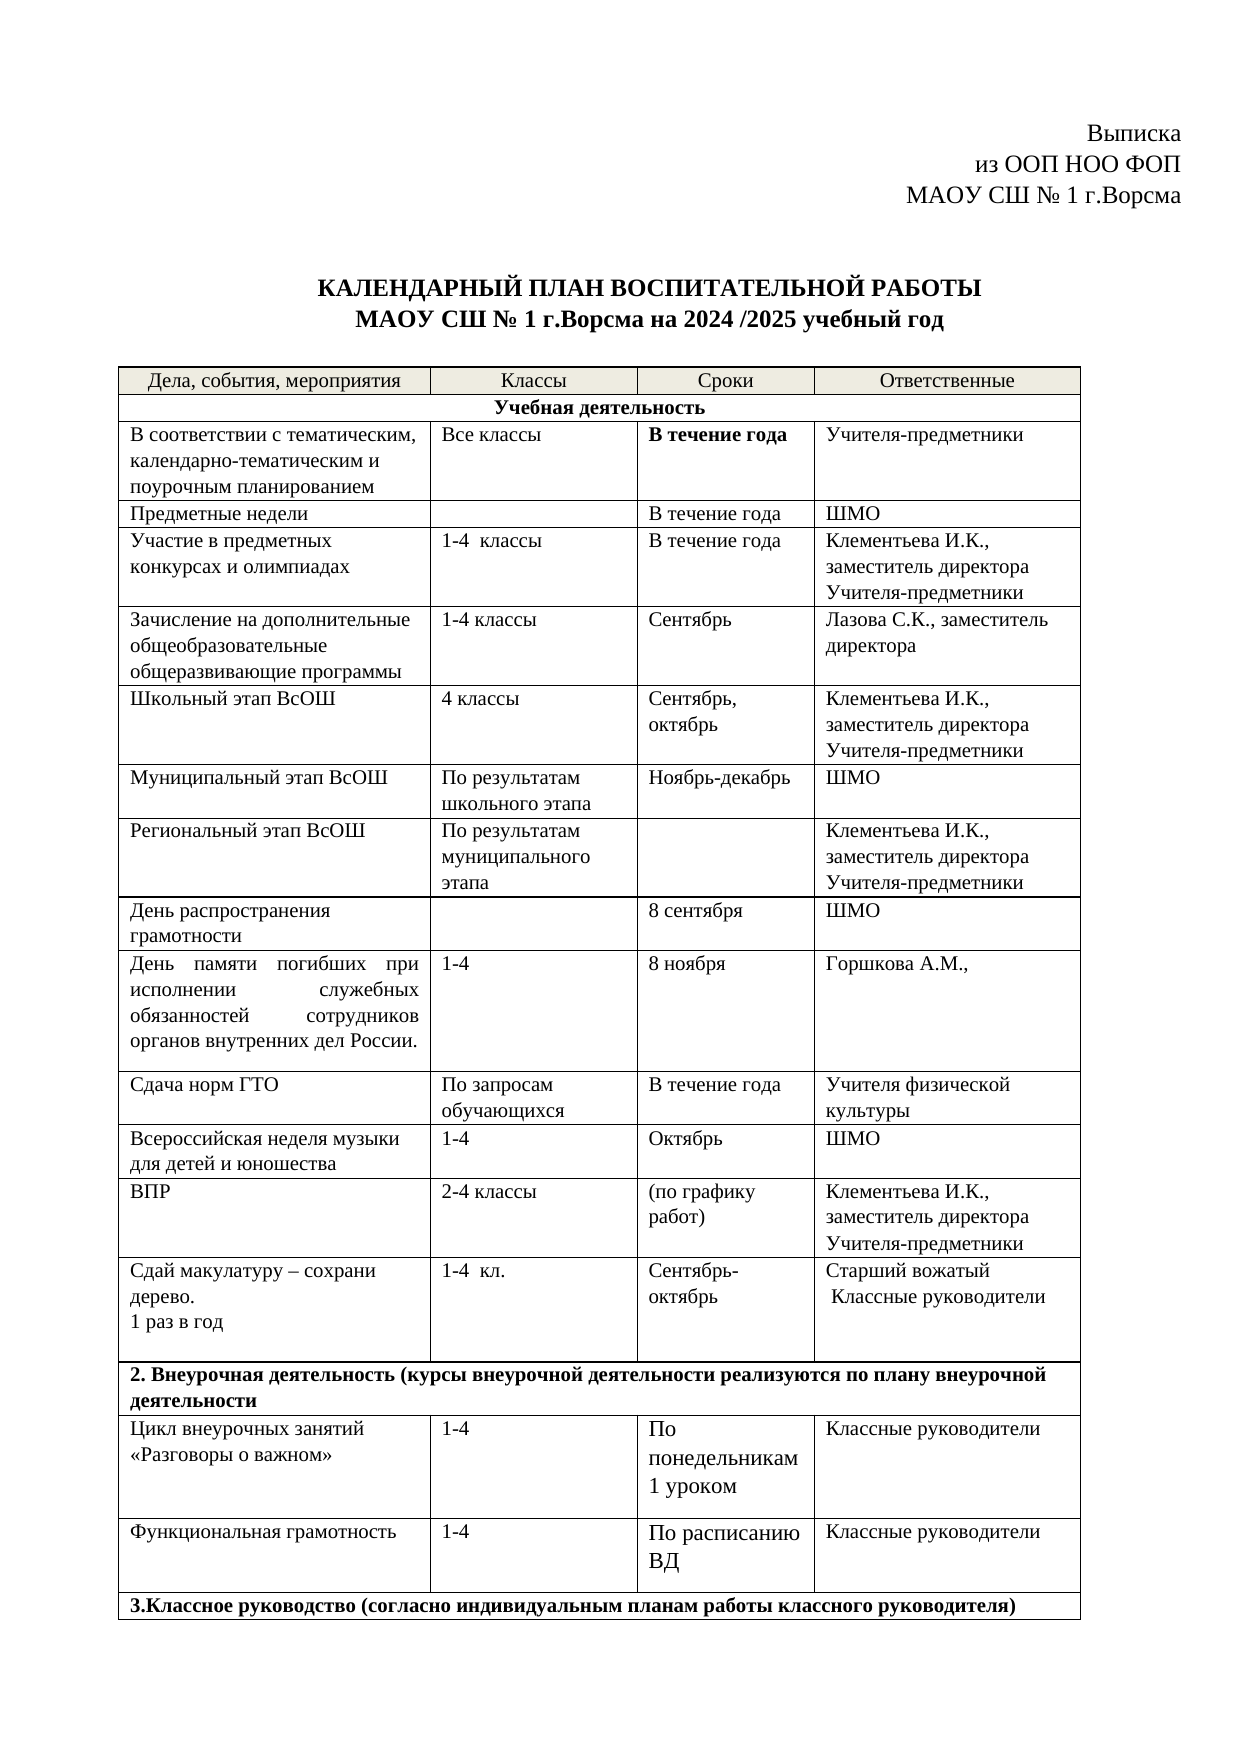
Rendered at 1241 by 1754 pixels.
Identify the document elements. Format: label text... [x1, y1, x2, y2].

table_cell В течение года [638, 422, 814, 500]
table_cell Школьный этап ВсОШ [119, 686, 430, 764]
table_cell 1-4 кл. [431, 1258, 637, 1361]
table_cell По понедельникам 1 уроком [638, 1416, 814, 1517]
table_cell 1-4 [431, 1519, 637, 1592]
table_cell [431, 898, 637, 949]
table_cell (по графику работ) [638, 1179, 814, 1257]
table_cell ВПР [119, 1179, 430, 1257]
table_cell Октябрь [638, 1125, 814, 1177]
table_cell Ноябрь-декабрь [638, 765, 814, 817]
table_cell ШМО [815, 765, 1080, 817]
table_cell Клементьева И.К., заместитель директора Учителя-предметники [815, 528, 1080, 606]
text из ООП НОО ФОП [118, 149, 1181, 178]
table_cell Региональный этап ВсОШ [119, 819, 430, 896]
table_cell Все классы [431, 422, 637, 500]
table_cell Клементьева И.К., заместитель директора Учителя-предметники [815, 819, 1080, 896]
table_cell 1-4 [431, 951, 637, 1071]
table_cell Старший вожатый Классные руководители [815, 1258, 1080, 1361]
table_cell Сдача норм ГТО [119, 1072, 430, 1124]
table_cell 1-4 [431, 1416, 637, 1517]
table_cell Клементьева И.К., заместитель директора Учителя-предметники [815, 686, 1080, 764]
table_cell 1-4 [431, 1125, 637, 1177]
table_header Классы [431, 368, 637, 394]
table_cell Участие в предметных конкурсах и олимпиадах [119, 528, 430, 606]
table_header Сроки [638, 368, 814, 394]
text МАОУ СШ № 1 г.Ворсма на 2024 /2025 учебный год [118, 304, 1181, 333]
table_cell 3.Классное руководство (согласно индивидуальным планам работы классного руководителя) [119, 1593, 1080, 1619]
table_cell Функциональная грамотность [119, 1519, 430, 1592]
table_cell Классные руководители [815, 1519, 1080, 1592]
table_cell В течение года [638, 1072, 814, 1124]
table_cell Муниципальный этап ВсОШ [119, 765, 430, 817]
table_header Дела, события, мероприятия [119, 368, 430, 394]
table_cell 2-4 классы [431, 1179, 637, 1257]
table_cell Клементьева И.К., заместитель директора Учителя-предметники [815, 1179, 1080, 1257]
table_cell 2. Внеурочная деятельность (курсы внеурочной деятельности реализуются по плану внеурочной деятельности [119, 1363, 1080, 1414]
table_cell Лазова С.К., заместитель директора [815, 607, 1080, 685]
table_cell Учителя физической культуры [815, 1072, 1080, 1124]
table_cell Классные руководители [815, 1416, 1080, 1517]
table_cell День распространения грамотности [119, 898, 430, 949]
table_cell По запросам обучающихся [431, 1072, 637, 1124]
table_cell Учебная деятельность [119, 395, 1080, 421]
table_cell По результатам муниципального этапа [431, 819, 637, 896]
table_cell По расписанию ВД [638, 1519, 814, 1592]
text Выписка [118, 118, 1181, 147]
table_cell В течение года [638, 501, 814, 527]
table_cell В течение года [638, 528, 814, 606]
table_cell 8 сентября [638, 898, 814, 949]
table_cell ШМО [815, 1125, 1080, 1177]
table_cell [431, 501, 637, 527]
text МАОУ СШ № 1 г.Ворсма [118, 180, 1181, 209]
table_cell Горшкова А.М., [815, 951, 1080, 1071]
table_cell [638, 819, 814, 896]
table_cell Учителя-предметники [815, 422, 1080, 500]
table_cell Цикл внеурочных занятий «Разговоры о важном» [119, 1416, 430, 1517]
table_cell Сдай макулатуру – сохрани дерево. 1 раз в год [119, 1258, 430, 1361]
table_cell В соответствии с тематическим, календарно-тематическим и поурочным планированием [119, 422, 430, 500]
table_cell По результатам школьного этапа [431, 765, 637, 817]
table_cell Зачисление на дополнительные общеобразовательные общеразвивающие программы [119, 607, 430, 685]
table_cell 8 ноября [638, 951, 814, 1071]
table_cell Сентябрь-октябрь [638, 1258, 814, 1361]
table_cell ШМО [815, 898, 1080, 949]
table_cell Всероссийская неделя музыки для детей и юношества [119, 1125, 430, 1177]
table_cell 4 классы [431, 686, 637, 764]
table_header Ответственные [815, 368, 1080, 394]
table_cell 1-4 классы [431, 528, 637, 606]
table_cell День памяти погибших при исполнении служебных обязанностей сотрудников органов внутренних дел России. [119, 951, 430, 1071]
text КАЛЕНДАРНЫЙ ПЛАН ВОСПИТАТЕЛЬНОЙ РАБОТЫ [118, 273, 1181, 302]
table_cell ШМО [815, 501, 1080, 527]
table_cell Сентябрь [638, 607, 814, 685]
table_cell 1-4 классы [431, 607, 637, 685]
table_cell Сентябрь, октябрь [638, 686, 814, 764]
table_cell Предметные недели [119, 501, 430, 527]
